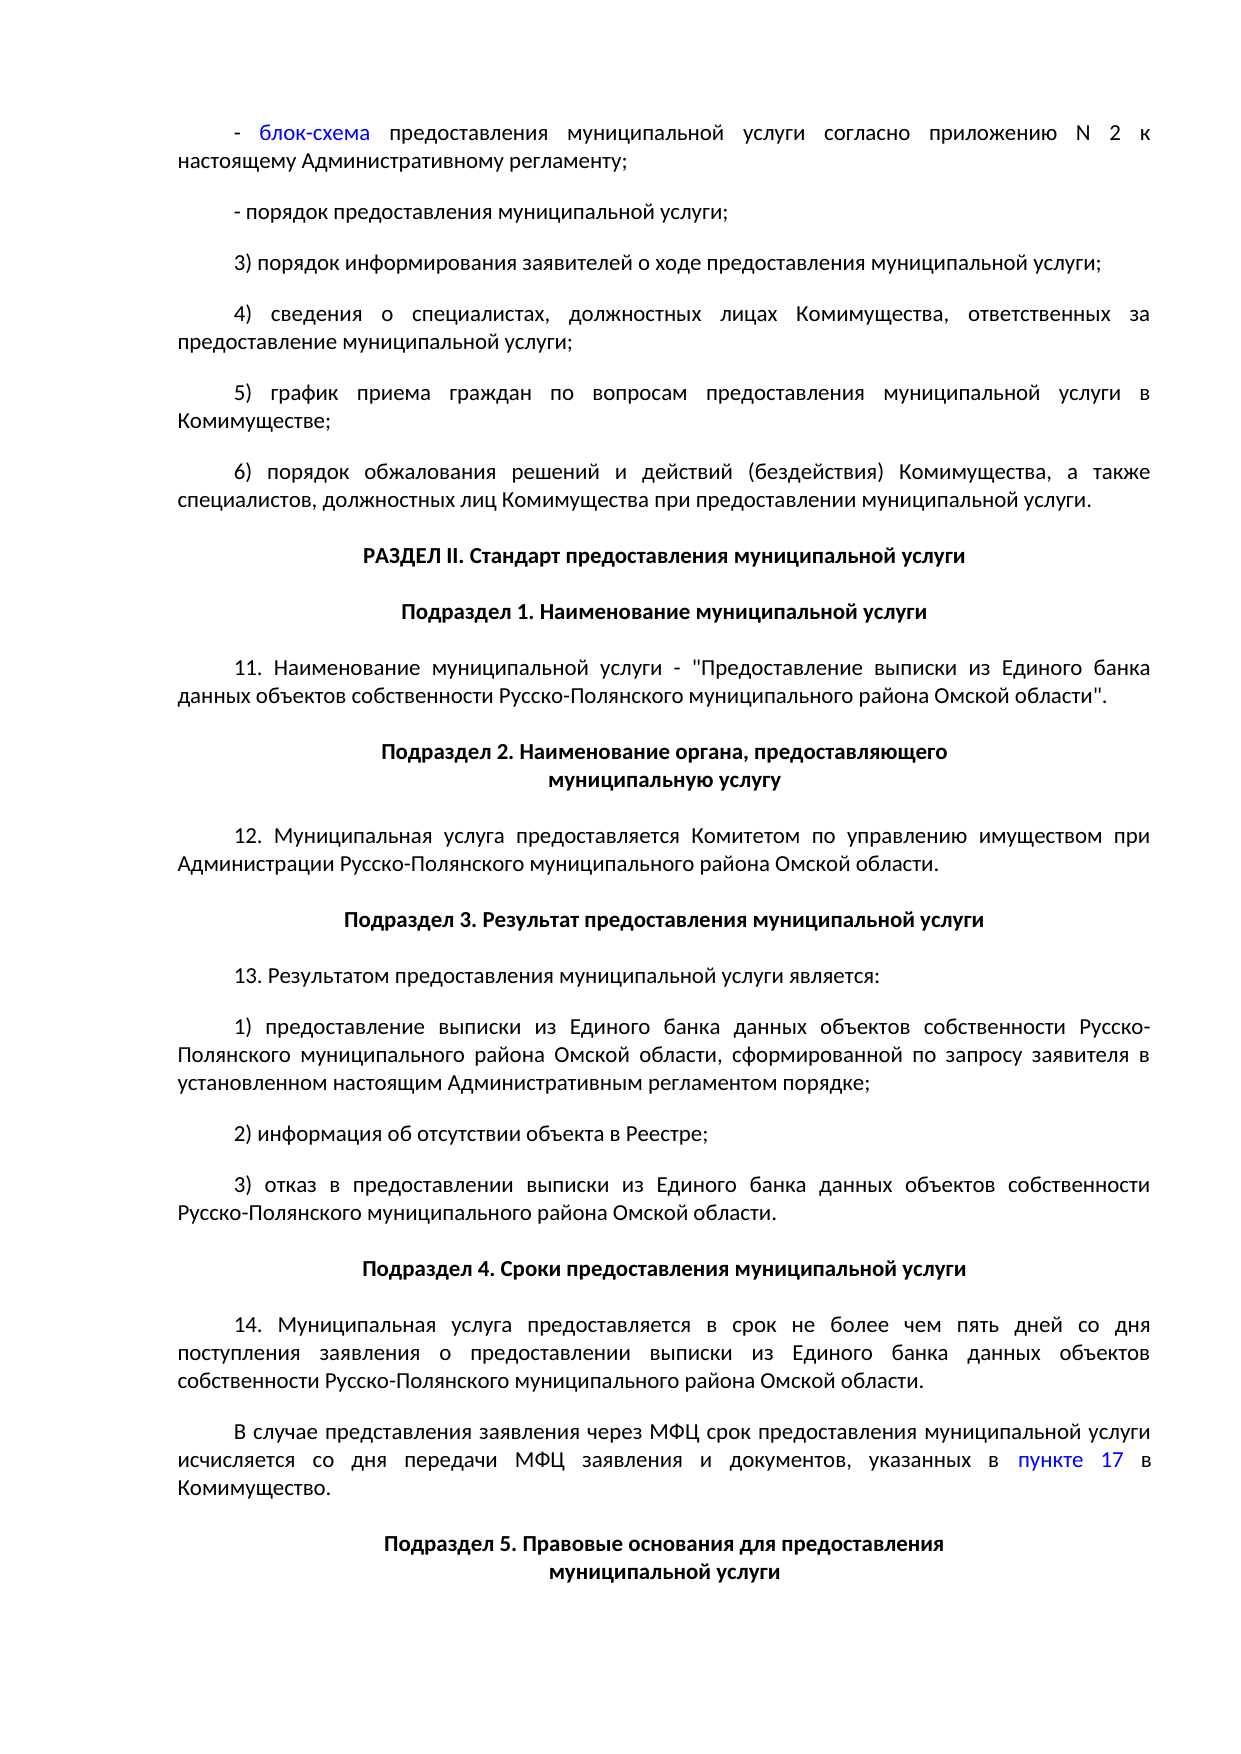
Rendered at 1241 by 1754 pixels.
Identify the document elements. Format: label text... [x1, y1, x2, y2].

text В случае представления заявления через МФЦ срок предоставления муниципальной услуги исчисляется со дня передачи МФЦ заявления и документов, указанных в пункте 17 в Комимущество. [177, 1417, 1152, 1501]
text 1) предоставление выписки из Единого банка данных объектов собственности Русско-Полянского муниципального района Омской области, сформированной по запросу заявителя в установленном настоящим Административным регламентом порядке; [177, 1012, 1152, 1096]
text 12. Муниципальная услуга предоставляется Комитетом по управлению имуществом при Администрации Русско-Полянского муниципального района Омской области. [177, 821, 1152, 877]
title муниципальную услугу [177, 765, 1152, 793]
title Подраздел 2. Наименование органа, предоставляющего [177, 737, 1152, 765]
text 11. Наименование муниципальной услуги - "Предоставление выписки из Единого банка данных объектов собственности Русско-Полянского муниципального района Омской области". [177, 653, 1152, 709]
text 4) сведения о специалистах, должностных лицах Комимущества, ответственных за предоставление муниципальной услуги; [177, 299, 1152, 355]
title РАЗДЕЛ II. Стандарт предоставления муниципальной услуги [177, 541, 1152, 569]
text 5) график приема граждан по вопросам предоставления муниципальной услуги в Комимуществе; [177, 378, 1152, 434]
text - порядок предоставления муниципальной услуги; [177, 197, 1152, 225]
title муниципальной услуги [177, 1557, 1152, 1585]
text 3) порядок информирования заявителей о ходе предоставления муниципальной услуги; [177, 248, 1152, 276]
text 6) порядок обжалования решений и действий (бездействия) Комимущества, а также специалистов, должностных лиц Комимущества при предоставлении муниципальной услуги. [177, 457, 1152, 513]
text 14. Муниципальная услуга предоставляется в срок не более чем пять дней со дня поступления заявления о предоставлении выписки из Единого банка данных объектов собственности Русско-Полянского муниципального района Омской области. [177, 1310, 1152, 1394]
text 3) отказ в предоставлении выписки из Единого банка данных объектов собственности Русско-Полянского муниципального района Омской области. [177, 1170, 1152, 1226]
title Подраздел 4. Сроки предоставления муниципальной услуги [177, 1254, 1152, 1282]
text 13. Результатом предоставления муниципальной услуги является: [177, 961, 1152, 989]
title Подраздел 3. Результат предоставления муниципальной услуги [177, 905, 1152, 933]
title Подраздел 1. Наименование муниципальной услуги [177, 597, 1152, 625]
text 2) информация об отсутствии объекта в Реестре; [177, 1119, 1152, 1147]
title Подраздел 5. Правовые основания для предоставления [177, 1529, 1152, 1557]
text - блок-схема предоставления муниципальной услуги согласно приложению N 2 к настоящему Административному регламенту; [177, 118, 1152, 174]
